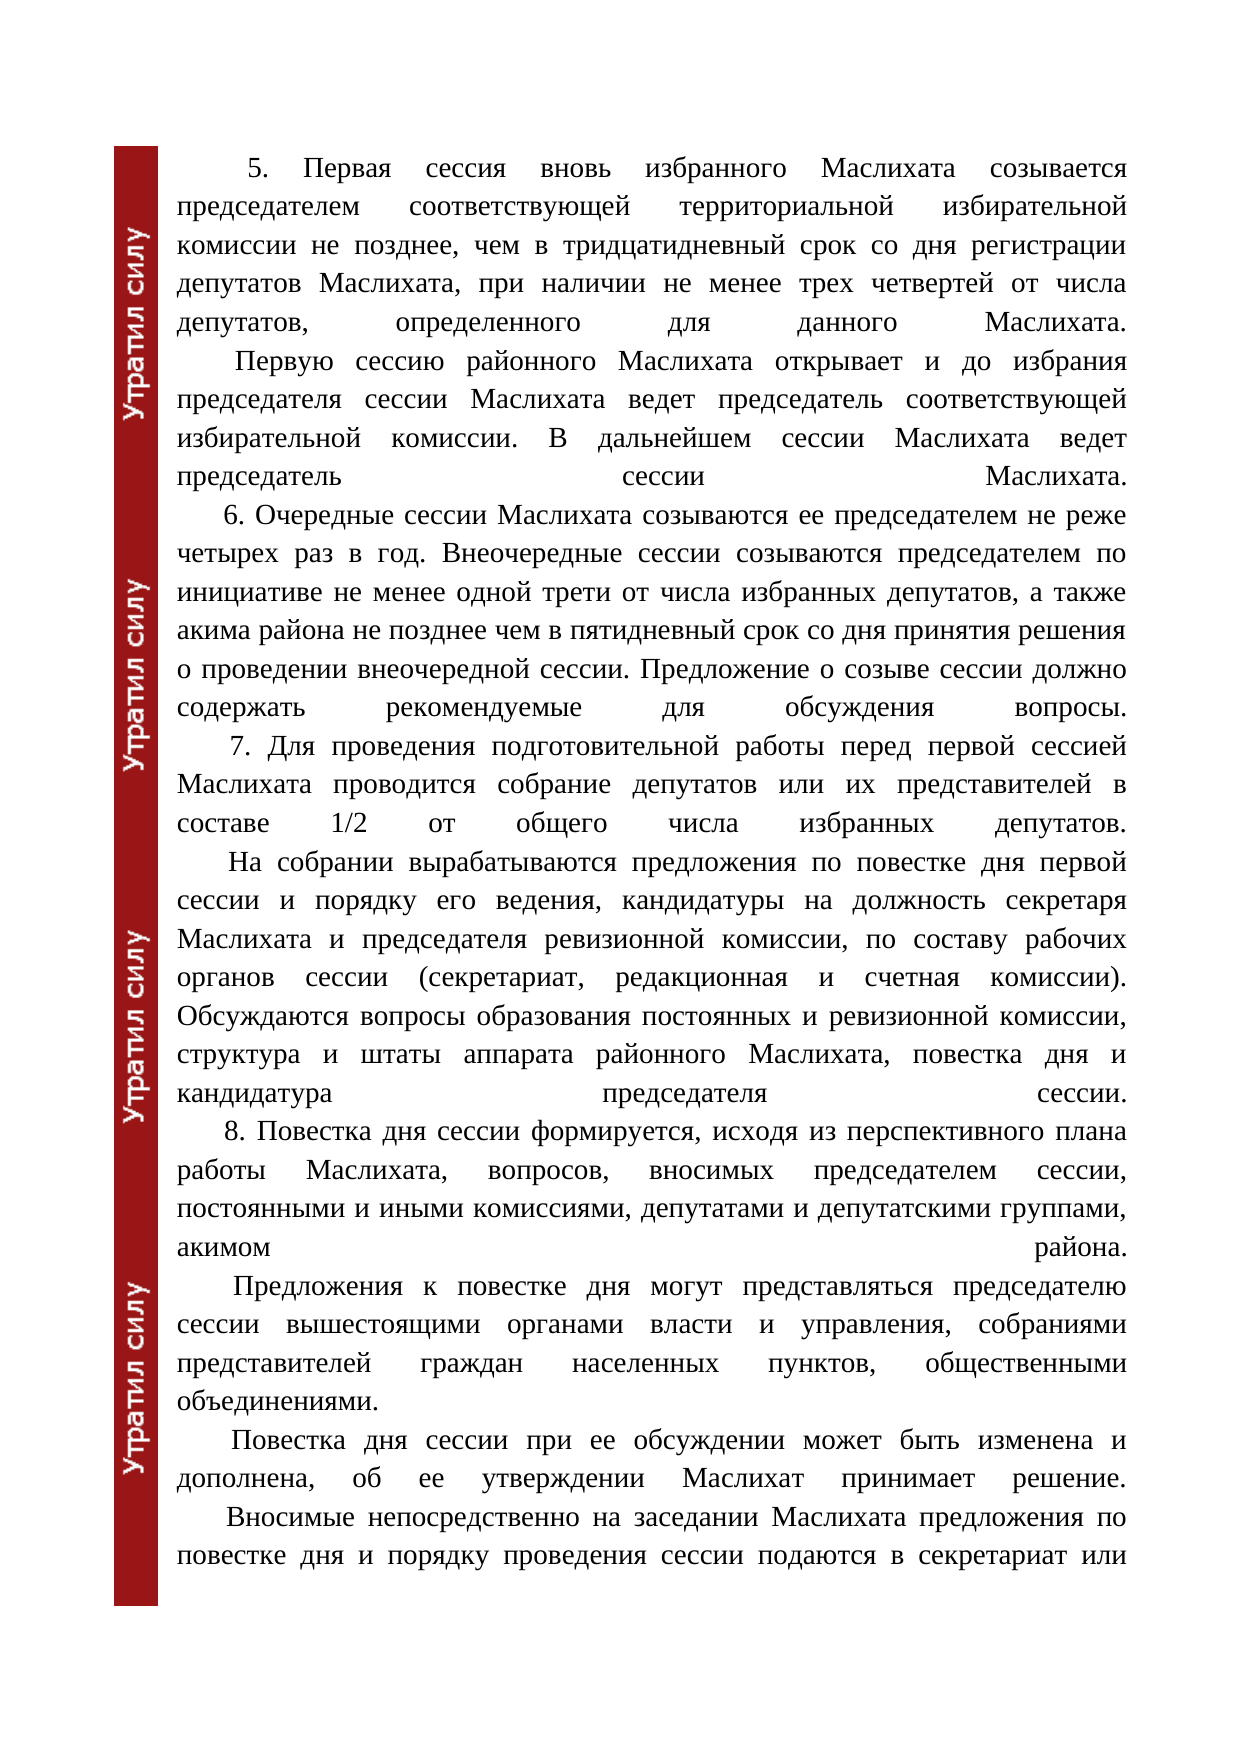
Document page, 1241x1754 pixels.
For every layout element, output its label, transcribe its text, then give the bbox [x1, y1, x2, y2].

picture [114, 1571, 158, 1606]
picture [114, 146, 158, 150]
